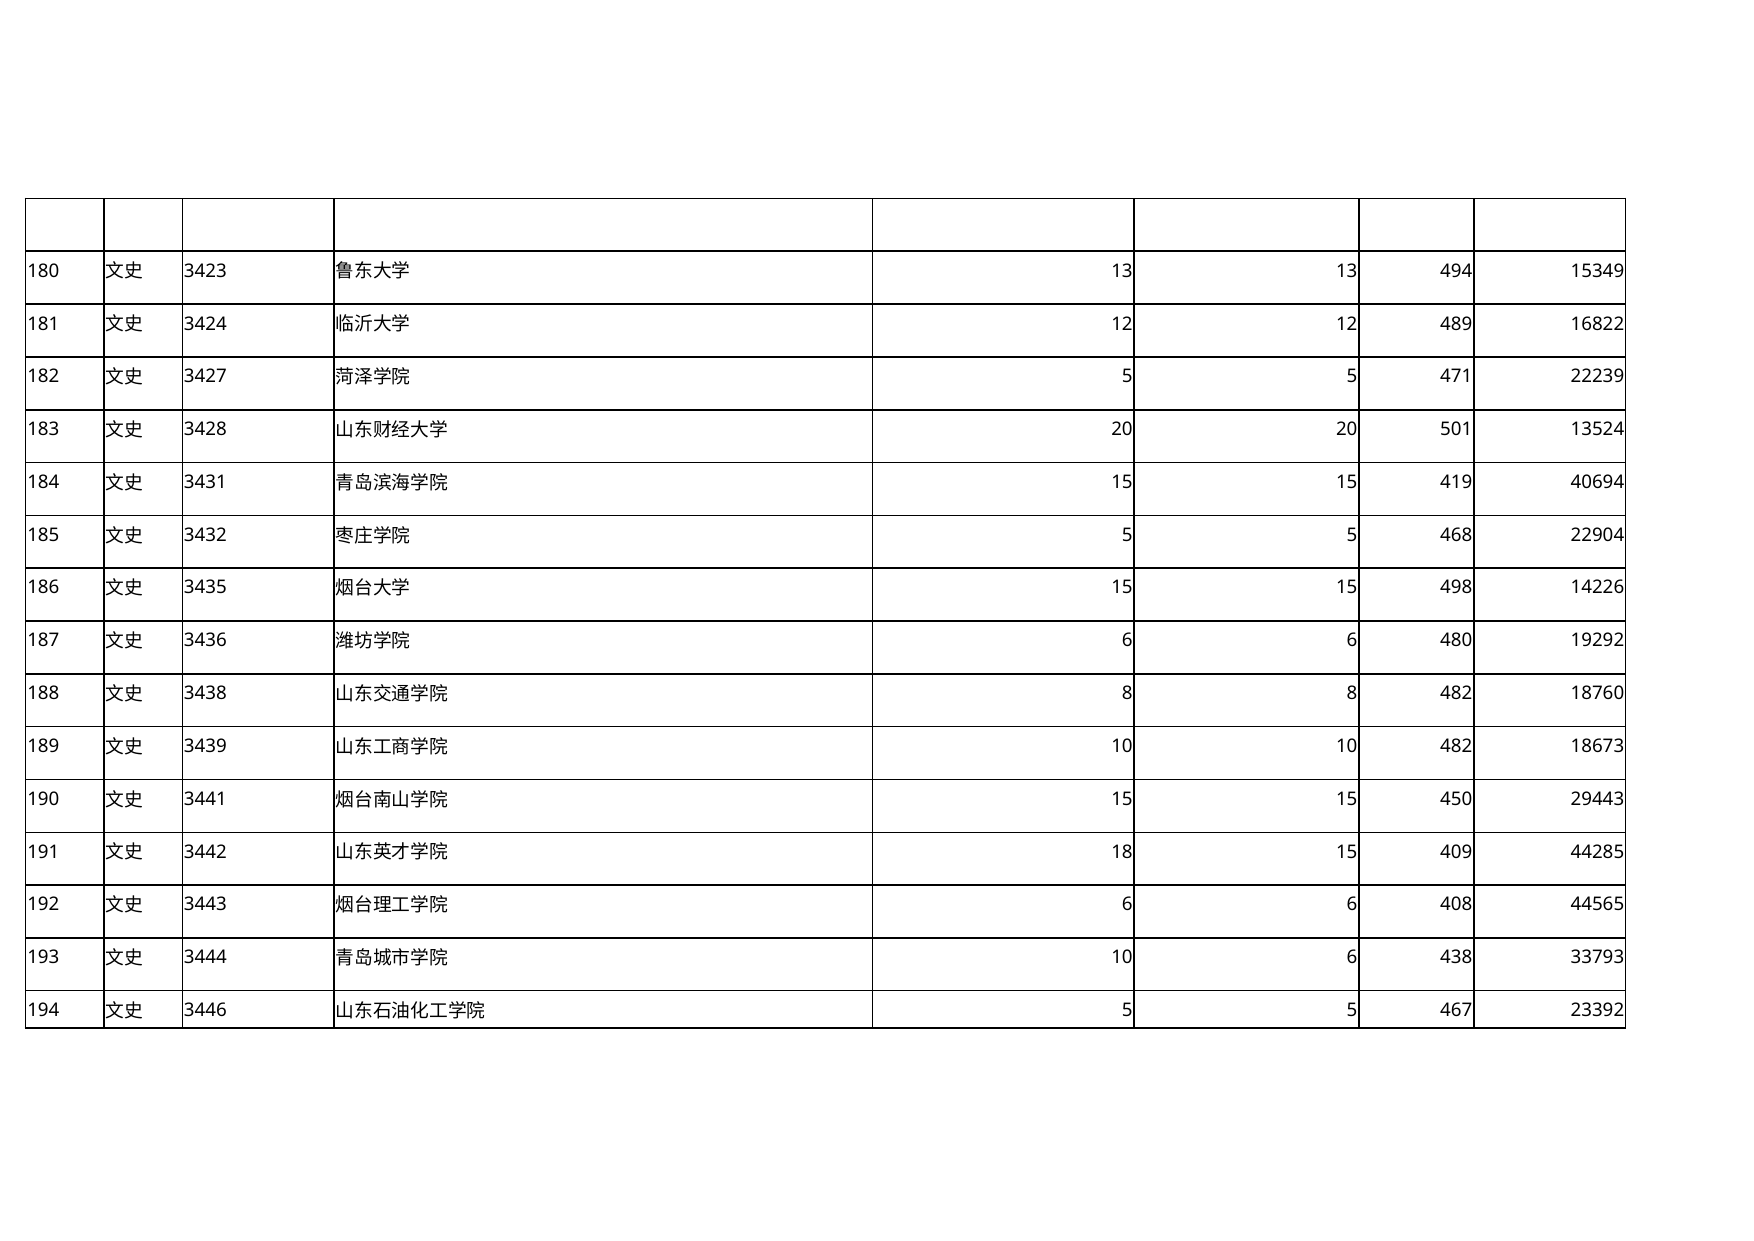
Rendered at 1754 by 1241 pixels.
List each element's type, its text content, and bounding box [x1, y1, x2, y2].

table_cell 22904 [1475, 516, 1625, 567]
table_cell 33793 [1475, 939, 1625, 990]
table_cell 450 [1360, 780, 1473, 831]
table_cell 3444 [183, 939, 333, 990]
table_cell 5 [873, 358, 1133, 409]
table_cell 文史 [105, 305, 182, 356]
table_cell 181 [26, 305, 103, 356]
table_cell 3441 [183, 780, 333, 831]
table_cell 10 [873, 727, 1133, 778]
table_cell 6 [1135, 622, 1358, 673]
table_cell 482 [1360, 675, 1473, 726]
table_cell 3431 [183, 463, 333, 514]
table_cell 山东交通学院 [335, 675, 872, 726]
table_cell 190 [26, 780, 103, 831]
table_cell 15 [873, 569, 1133, 620]
table_cell 6 [1135, 939, 1358, 990]
table_cell 15 [1135, 569, 1358, 620]
table_cell 419 [1360, 463, 1473, 514]
table_cell 青岛滨海学院 [335, 463, 872, 514]
table_cell 文史 [105, 358, 182, 409]
table_cell 临沂大学 [335, 305, 872, 356]
table_cell 482 [1360, 727, 1473, 778]
table_cell 3446 [183, 991, 333, 1027]
table_cell 489 [1360, 305, 1473, 356]
table_cell 10 [1135, 727, 1358, 778]
table_cell 文史 [105, 199, 182, 250]
table_cell 潍坊学院 [335, 622, 872, 673]
table_cell 18 [873, 833, 1133, 884]
table_cell 494 [1360, 252, 1473, 303]
table_cell 山东工商学院 [335, 727, 872, 778]
table_cell 文史 [105, 569, 182, 620]
table_cell 10 [873, 939, 1133, 990]
table_cell 烟台南山学院 [335, 780, 872, 831]
table_cell 23392 [1475, 991, 1625, 1027]
table_cell 15 [1135, 833, 1358, 884]
table_cell 文史 [105, 516, 182, 567]
table_cell 18673 [1475, 727, 1625, 778]
table_cell 文史 [105, 622, 182, 673]
table_cell 438 [1360, 939, 1473, 990]
table_cell 文史 [105, 463, 182, 514]
table_cell 15349 [1475, 252, 1625, 303]
table_cell 12 [873, 305, 1133, 356]
table_cell 18760 [1475, 675, 1625, 726]
table_cell 滨州学院 [335, 199, 872, 250]
table_cell 5 [1135, 516, 1358, 567]
table_cell 3436 [183, 622, 333, 673]
table_cell 408 [1360, 886, 1473, 937]
table_cell 3423 [183, 252, 333, 303]
table_cell 22239 [1475, 358, 1625, 409]
table_cell 烟台大学 [335, 569, 872, 620]
table_cell 180 [26, 252, 103, 303]
table_cell 480 [1360, 622, 1473, 673]
table_cell 29443 [1475, 780, 1625, 831]
table_cell 193 [26, 939, 103, 990]
table_cell 3435 [183, 569, 333, 620]
table_cell 20582 [1475, 199, 1625, 250]
table_cell 枣庄学院 [335, 516, 872, 567]
table_cell 山东英才学院 [335, 833, 872, 884]
table_cell 5 [873, 516, 1133, 567]
table_cell 40694 [1475, 463, 1625, 514]
table_cell 5 [1135, 199, 1358, 250]
table_cell 501 [1360, 411, 1473, 462]
table_cell 498 [1360, 569, 1473, 620]
table_cell 15 [1135, 780, 1358, 831]
table_cell 20 [873, 411, 1133, 462]
table_cell 16822 [1475, 305, 1625, 356]
table_cell 5 [1135, 991, 1358, 1027]
table_cell 192 [26, 886, 103, 937]
table_cell 13 [1135, 252, 1358, 303]
table_cell 青岛城市学院 [335, 939, 872, 990]
table_cell 3438 [183, 675, 333, 726]
table_cell 185 [26, 516, 103, 567]
table_cell 188 [26, 675, 103, 726]
table_cell 文史 [105, 886, 182, 937]
table_cell 15 [1135, 463, 1358, 514]
table_cell 194 [26, 991, 103, 1027]
table_cell 6 [873, 886, 1133, 937]
table_cell 13524 [1475, 411, 1625, 462]
table_cell 3422 [183, 199, 333, 250]
table_cell 14226 [1475, 569, 1625, 620]
table_cell 179 [26, 199, 103, 250]
table_cell 471 [1360, 358, 1473, 409]
table_cell 44565 [1475, 886, 1625, 937]
table_cell 8 [1135, 675, 1358, 726]
table_cell 15 [873, 463, 1133, 514]
table_cell 467 [1360, 991, 1473, 1027]
table_cell 187 [26, 622, 103, 673]
table_cell 文史 [105, 991, 182, 1027]
table_cell 186 [26, 569, 103, 620]
table_cell 189 [26, 727, 103, 778]
table_cell 13 [873, 252, 1133, 303]
table_cell 菏泽学院 [335, 358, 872, 409]
table_cell 6 [1135, 886, 1358, 937]
table_cell 8 [873, 675, 1133, 726]
table_cell 山东石油化工学院 [335, 991, 872, 1027]
table_cell 3443 [183, 886, 333, 937]
table_cell 12 [1135, 305, 1358, 356]
table_cell 3427 [183, 358, 333, 409]
table_cell 3442 [183, 833, 333, 884]
table_cell 5 [873, 199, 1133, 250]
table_cell 文史 [105, 411, 182, 462]
table_cell 44285 [1475, 833, 1625, 884]
table_cell 文史 [105, 939, 182, 990]
table_cell 476 [1360, 199, 1473, 250]
table_cell 5 [873, 991, 1133, 1027]
table_cell 文史 [105, 780, 182, 831]
table_cell 文史 [105, 727, 182, 778]
table_cell 3432 [183, 516, 333, 567]
table_cell 409 [1360, 833, 1473, 884]
table_cell 3424 [183, 305, 333, 356]
table_cell 文史 [105, 675, 182, 726]
table_cell 5 [1135, 358, 1358, 409]
table_cell 182 [26, 358, 103, 409]
table_cell 183 [26, 411, 103, 462]
table_cell 20 [1135, 411, 1358, 462]
table_cell 184 [26, 463, 103, 514]
table_cell 烟台理工学院 [335, 886, 872, 937]
table_cell 山东财经大学 [335, 411, 872, 462]
table_cell 鲁东大学 [335, 252, 872, 303]
table_cell 468 [1360, 516, 1473, 567]
table_cell 3439 [183, 727, 333, 778]
table_cell 191 [26, 833, 103, 884]
table_cell 文史 [105, 252, 182, 303]
table_cell 15 [873, 780, 1133, 831]
table_cell 6 [873, 622, 1133, 673]
table_cell 19292 [1475, 622, 1625, 673]
table_cell 3428 [183, 411, 333, 462]
table_cell 文史 [105, 833, 182, 884]
